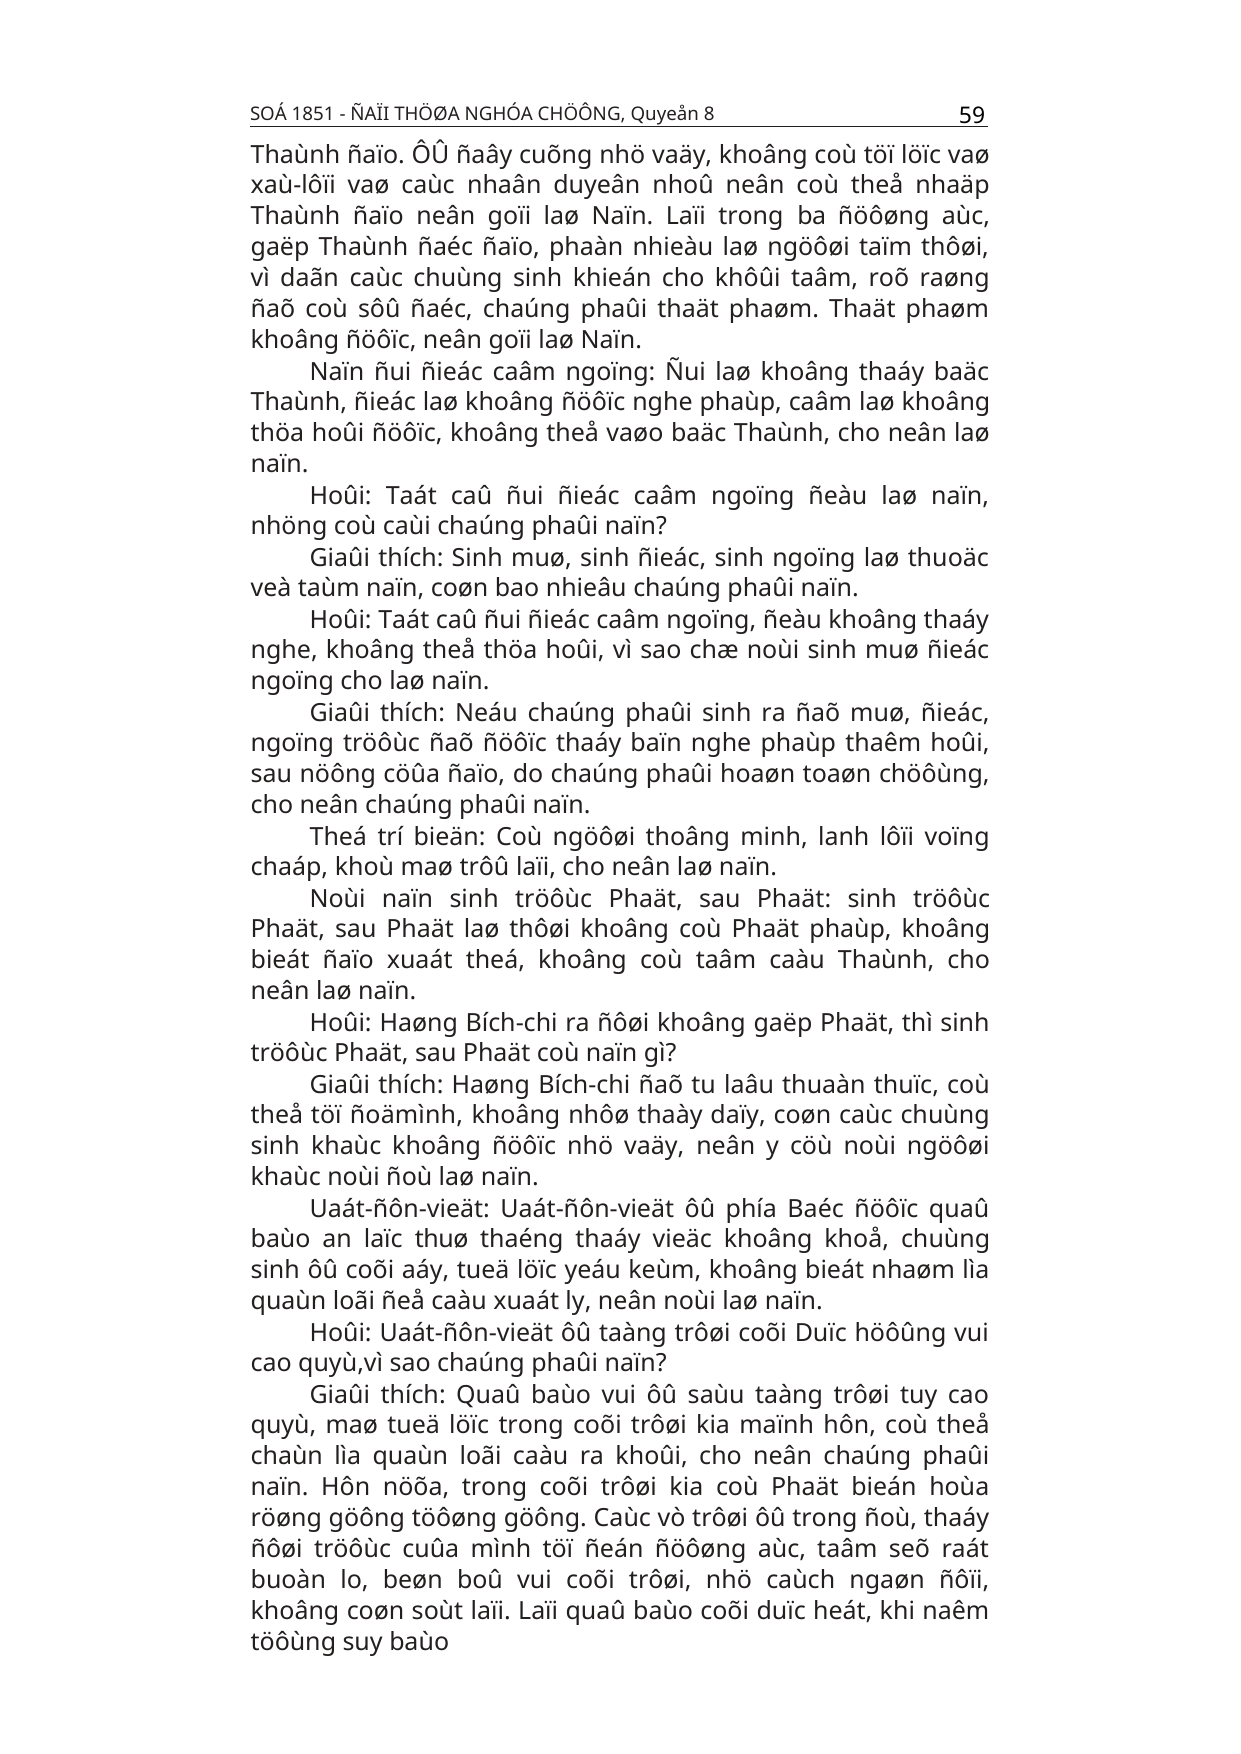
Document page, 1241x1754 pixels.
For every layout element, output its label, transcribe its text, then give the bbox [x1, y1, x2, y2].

text Giaûi thích: Haøng Bích-chi ñaõ tu laâu thuaàn thuïc, coù theå töï ñoämình, khoâng nhôø thaày daïy, coøn caùc chuùng sinh khaùc khoâng ñöôïc nhö vaäy, neân y cöù noùi ngöôøi khaùc noùi ñoù laø naïn. [250, 1069, 990, 1193]
text Theá trí bieän: Coù ngöôøi thoâng minh, lanh lôïi voïng chaáp, khoù maø trôû laïi, cho neân laø naïn. [250, 821, 990, 883]
text Giaûi thích: Quaû baùo vui ôû saùu taàng trôøi tuy cao quyù, maø tueä löïc trong coõi trôøi kia maïnh hôn, coù theå chaùn lìa quaùn loãi caàu ra khoûi, cho neân chaúng phaûi naïn. Hôn nöõa, trong coõi trôøi kia coù Phaät bieán hoùa röøng göông töôøng göông. Caùc vò trôøi ôû trong ñoù, thaáy ñôøi tröôùc cuûa mình töï ñeán ñöôøng aùc, taâm seõ raát buoàn lo, beøn boû vui coõi trôøi, nhö caùch ngaøn ñôïi, khoâng coøn soùt laïi. Laïi quaû baùo coõi duïc heát, khi naêm töôùng suy baùo [250, 1379, 990, 1658]
text Uaát-ñôn-vieät: Uaát-ñôn-vieät ôû phía Baéc ñöôïc quaû baùo an laïc thuø thaéng thaáy vieäc khoâng khoå, chuùng sinh ôû coõi aáy, tueä löïc yeáu keùm, khoâng bieát nhaøm lìa quaùn loãi ñeå caàu xuaát ly, neân noùi laø naïn. [250, 1193, 990, 1317]
text Noùi naïn sinh tröôùc Phaät, sau Phaät: sinh tröôùc Phaät, sau Phaät laø thôøi khoâng coù Phaät phaùp, khoâng bieát ñaïo xuaát theá, khoâng coù taâm caàu Thaùnh, cho neân laø naïn. [250, 883, 990, 1007]
text Hoûi: Taát caû ñui ñieác caâm ngoïng ñeàu laø naïn, nhöng coù caùi chaúng phaûi naïn? [250, 480, 990, 542]
text Hoûi: Taát caû ñui ñieác caâm ngoïng, ñeàu khoâng thaáy nghe, khoâng theå thöa hoûi, vì sao chæ noùi sinh muø ñieác ngoïng cho laø naïn. [250, 604, 990, 697]
text Hoûi: Haøng Bích-chi ra ñôøi khoâng gaëp Phaät, thì sinh tröôùc Phaät, sau Phaät coù naïn gì? [250, 1007, 990, 1069]
text Hoûi: Uaát-ñôn-vieät ôû taàng trôøi coõi Duïc höôûng vui cao quyù,vì sao chaúng phaûi naïn? [250, 1317, 989, 1379]
text Giaûi thích: Sinh muø, sinh ñieác, sinh ngoïng laø thuoäc veà taùm naïn, coøn bao nhieâu chaúng phaûi naïn. [250, 542, 990, 604]
text Thaùnh ñaïo. ÔÛ ñaây cuõng nhö vaäy, khoâng coù töï löïc vaø xaù-lôïi vaø caùc nhaân duyeân nhoû neân coù theå nhaäp Thaùnh ñaïo neân goïi laø Naïn. Laïi trong ba ñöôøng aùc, gaëp Thaùnh ñaéc ñaïo, phaàn nhieàu laø ngöôøi taïm thôøi, vì daãn caùc chuùng sinh khieán cho khôûi taâm, roõ raøng ñaõ coù sôû ñaéc, chaúng phaûi thaät phaøm. Thaät phaøm khoâng ñöôïc, neân goïi laø Naïn. [250, 138, 990, 356]
text Giaûi thích: Neáu chaúng phaûi sinh ra ñaõ muø, ñieác, ngoïng tröôùc ñaõ ñöôïc thaáy baïn nghe phaùp thaêm hoûi, sau nöông cöûa ñaïo, do chaúng phaûi hoaøn toaøn chöôùng, cho neân chaúng phaûi naïn. [250, 697, 990, 821]
text Naïn ñui ñieác caâm ngoïng: Ñui laø khoâng thaáy baäc Thaùnh, ñieác laø khoâng ñöôïc nghe phaùp, caâm laø khoâng thöa hoûi ñöôïc, khoâng theå vaøo baäc Thaùnh, cho neân laø naïn. [250, 356, 990, 480]
